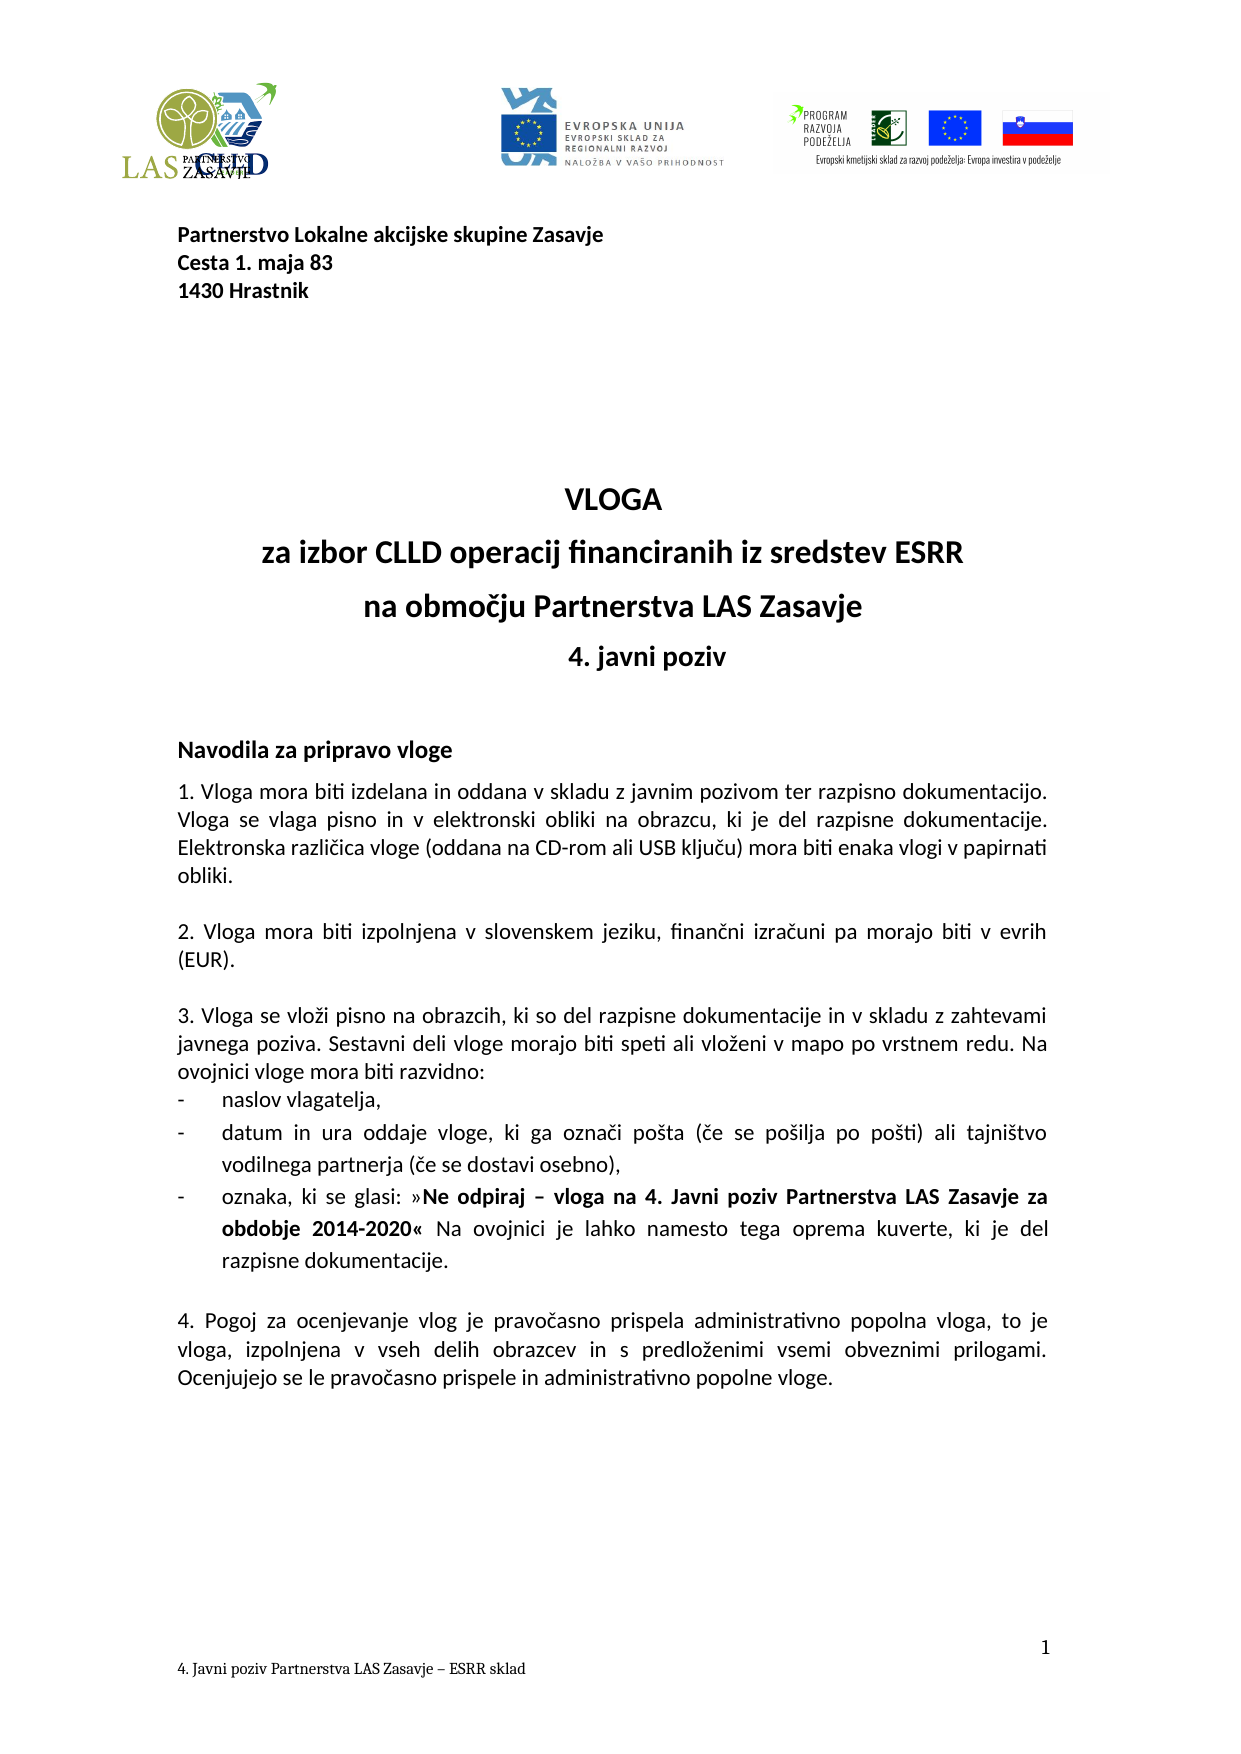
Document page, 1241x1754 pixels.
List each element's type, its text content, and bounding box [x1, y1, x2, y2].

text 3. Vloga se vloži pisno na obrazcih, ki so del razpisne dokumentacije in v skladu z zahtevami javnega poziva. Sestavni deli vloge morajo biti speti ali vloženi v mapo po vrstnem redu. Na ovojnici vloge mora biti razvidno: [177, 1001, 1049, 1086]
picture [177, 75, 285, 193]
text Cesta 1. maja 83 [177, 248, 1049, 276]
text VLOGA [177, 478, 1049, 519]
text 1. Vloga mora biti izdelana in oddana v skladu z javnim pozivom ter razpisno dokumentacijo. Vloga se vlaga pisno in v elektronski obliki na obrazcu, ki je del razpisne dokumentacije. Elektronska različica vloge (oddana na CD-rom ali USB ključu) mora biti enaka vlogi v papirnati obliki. [177, 777, 1049, 889]
picture [772, 92, 1111, 174]
list datum in ura oddaje vloge, ki ga označi pošta (če se pošilja po pošti) ali tajništvo vodilnega partnerja (če se dostavi osebno), [177, 1118, 1049, 1178]
text 2. Vloga mora biti izpolnjena v slovenskem jeziku, finančni izračuni pa morajo biti v evrih (EUR). [177, 917, 1049, 973]
list naslov vlagatelja, [177, 1086, 1049, 1113]
picture [501, 87, 725, 166]
list oznaka, ki se glasi: »Ne odpiraj – vloga na 4. Javni poziv Partnerstva LAS Zasavje za obdobje 2014-2020« Na ovojnici je lahko namesto tega oprema kuverte, ki je del razpisne dokumentacije. [177, 1182, 1049, 1274]
text Navodila za pripravo vloge [177, 734, 1049, 765]
text na območju Partnerstva LAS Zasavje [177, 585, 1049, 626]
text Partnerstvo Lokalne akcijske skupine Zasavje [177, 220, 1049, 248]
text 4. javni poziv [252, 638, 1049, 674]
text za izbor CLLD operacij financiranih iz sredstev ESRR [177, 532, 1049, 572]
text 4. Pogoj za ocenjevanje vlog je pravočasno prispela administrativno popolna vloga, to je vloga, izpolnjena v vseh delih obrazcev in s predloženimi vsemi obveznimi prilogami. Ocenjujejo se le pravočasno prispele in administrativno popolne vloge. [177, 1307, 1049, 1391]
text 1430 Hrastnik [177, 276, 1049, 304]
